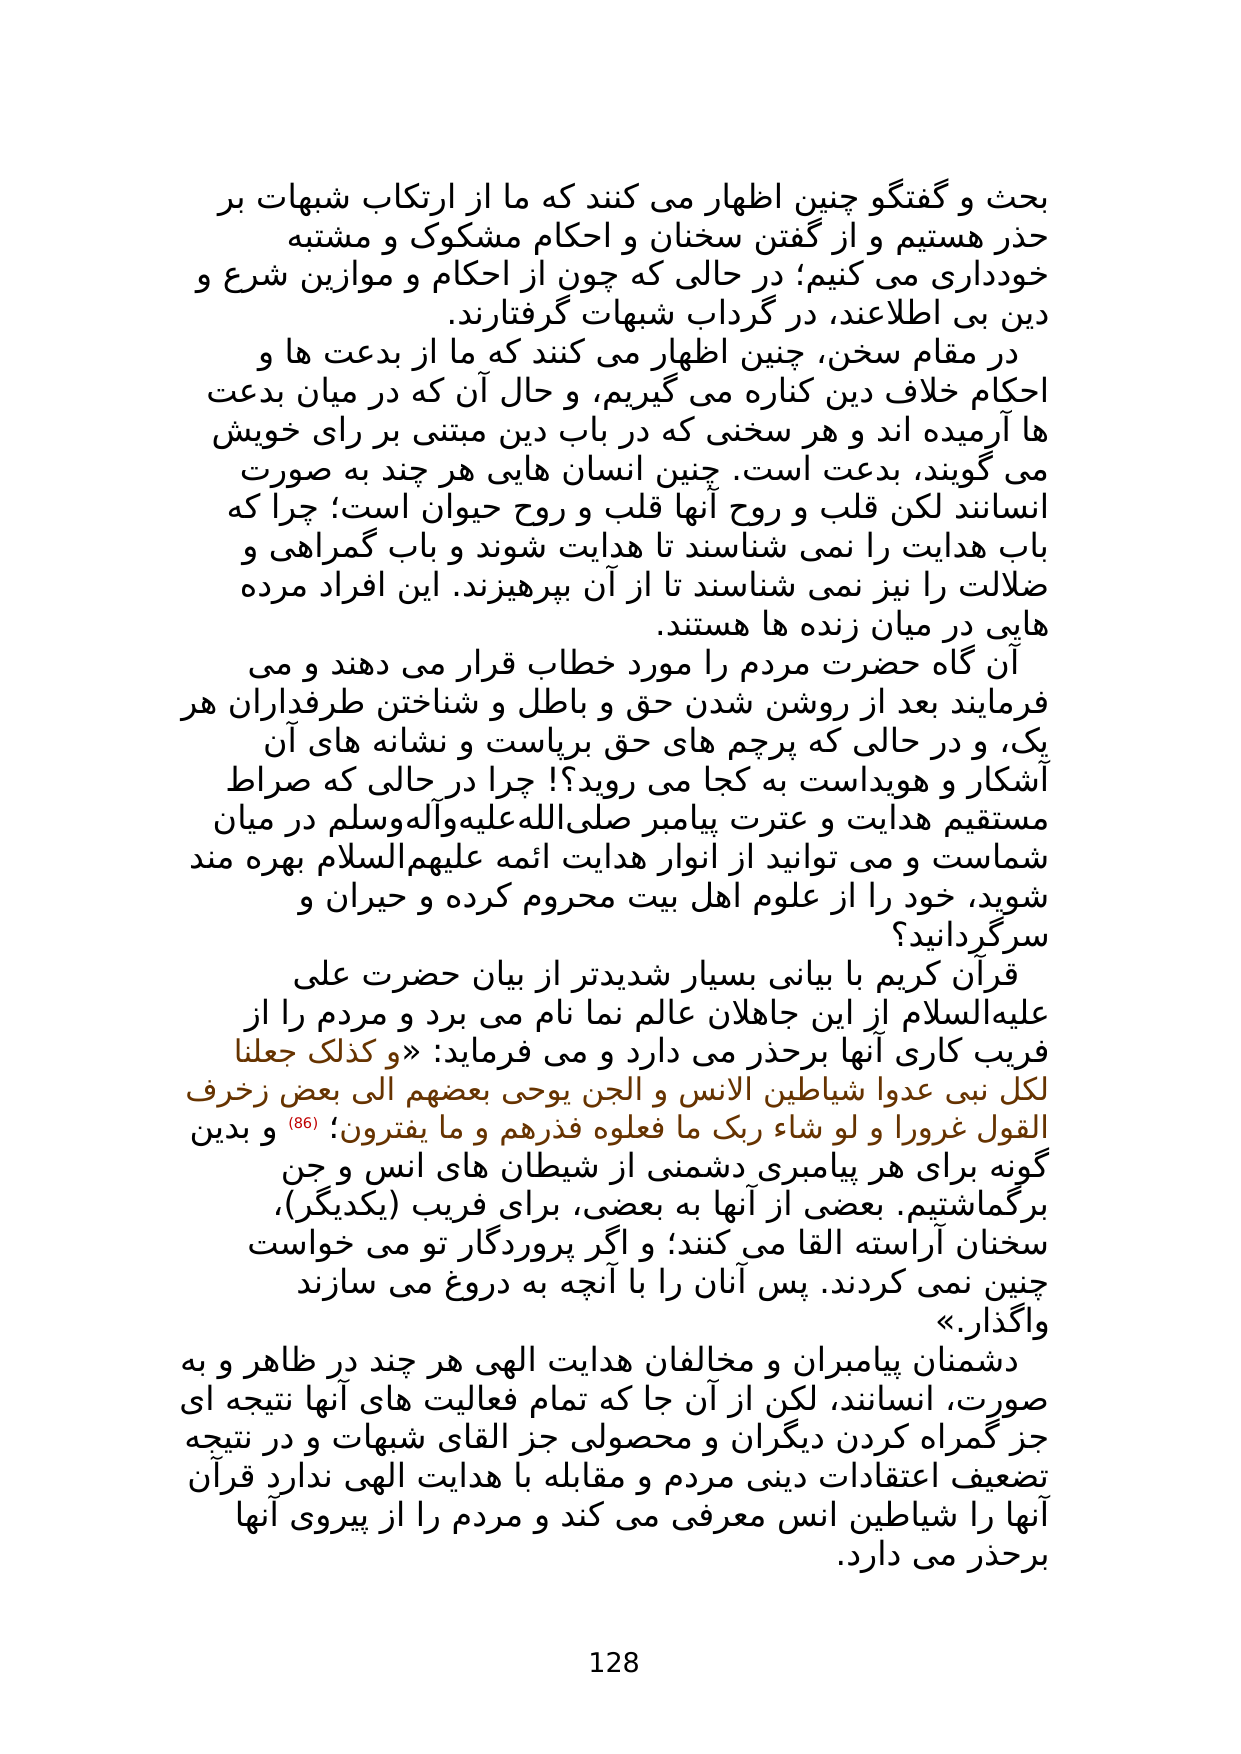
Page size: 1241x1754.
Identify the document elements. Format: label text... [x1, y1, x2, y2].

text در مقام سخن، چنين اظهار مى کنند که ما از بدعت ها و احکام خلاف دين کناره مى گيريم، و حال آن که در ميان بدعت ها آرميده اند و هر سخنى که در باب دين مبتنى بر راى خويش مى گويند، بدعت است. چنين انسان هايى هر چند به صورت انسانند لکن قلب و روح آنها قلب و روح حيوان است؛ چرا که باب هدايت را نمى شناسند تا هدايت شوند و باب گمراهى و ضلالت را نيز نمى شناسند تا از آن بپرهيزند. اين افراد مرده هايى در ميان زنده ها هستند. [178, 333, 1050, 643]
text آن گاه حضرت مردم را مورد خطاب قرار مى دهند و مى فرمايند بعد از روشن شدن حق و باطل و شناختن طرفداران هر يک، و در حالى که پرچم هاى حق برپاست و نشانه هاى آن آشکار و هويداست به کجا مى رويد؟! چرا در حالى که صراط مستقيم هدايت و عترت پيامبر صلى‌الله‌عليه‌وآله‌وسلم در ميان شماست و مى توانيد از انوار هدايت ائمه عليهم‌السلام بهره مند شويد، خود را از علوم اهل بيت محروم کرده و حيران و سرگردانيد؟ [178, 643, 1050, 954]
text قرآن کريم با بيانى بسيار شديدتر از بيان حضرت على عليه‌السلام از اين جاهلان عالم نما نام مى برد و مردم را از فريب کارى آنها برحذر مى دارد و مى فرمايد: «و کذلک جعلنا لکل نبى عدوا شياطين الانس و الجن يوحى بعضهم الى بعض زخرف القول غرورا و لو شاء ربک ما فعلوه فذرهم و ما يفترون؛ (86) و بدين گونه براى هر پيامبرى دشمنى از شيطان هاى انس و جن برگماشتيم. بعضى از آنها به بعضى، براى فريب (يکديگر)، سخنان آراسته القا مى کنند؛ و اگر پروردگار تو مى خواست چنين نمى کردند. پس آنان را با آنچه به دروغ مى سازند واگذار.» [178, 954, 1050, 1340]
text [178, 177, 1050, 333]
text دشمنان پيامبران و مخالفان هدايت الهى هر چند در ظاهر و به صورت، انسانند، لکن از آن جا که تمام فعاليت هاى آنها نتيجه اى جز گمراه کردن ديگران و محصولى جز القاى شبهات و در نتيجه تضعيف اعتقادات دينى مردم و مقابله با هدايت الهى ندارد قرآن آنها را شياطين انس معرفى مى کند و مردم را از پيروى آنها برحذر مى دارد. [178, 1340, 1050, 1573]
